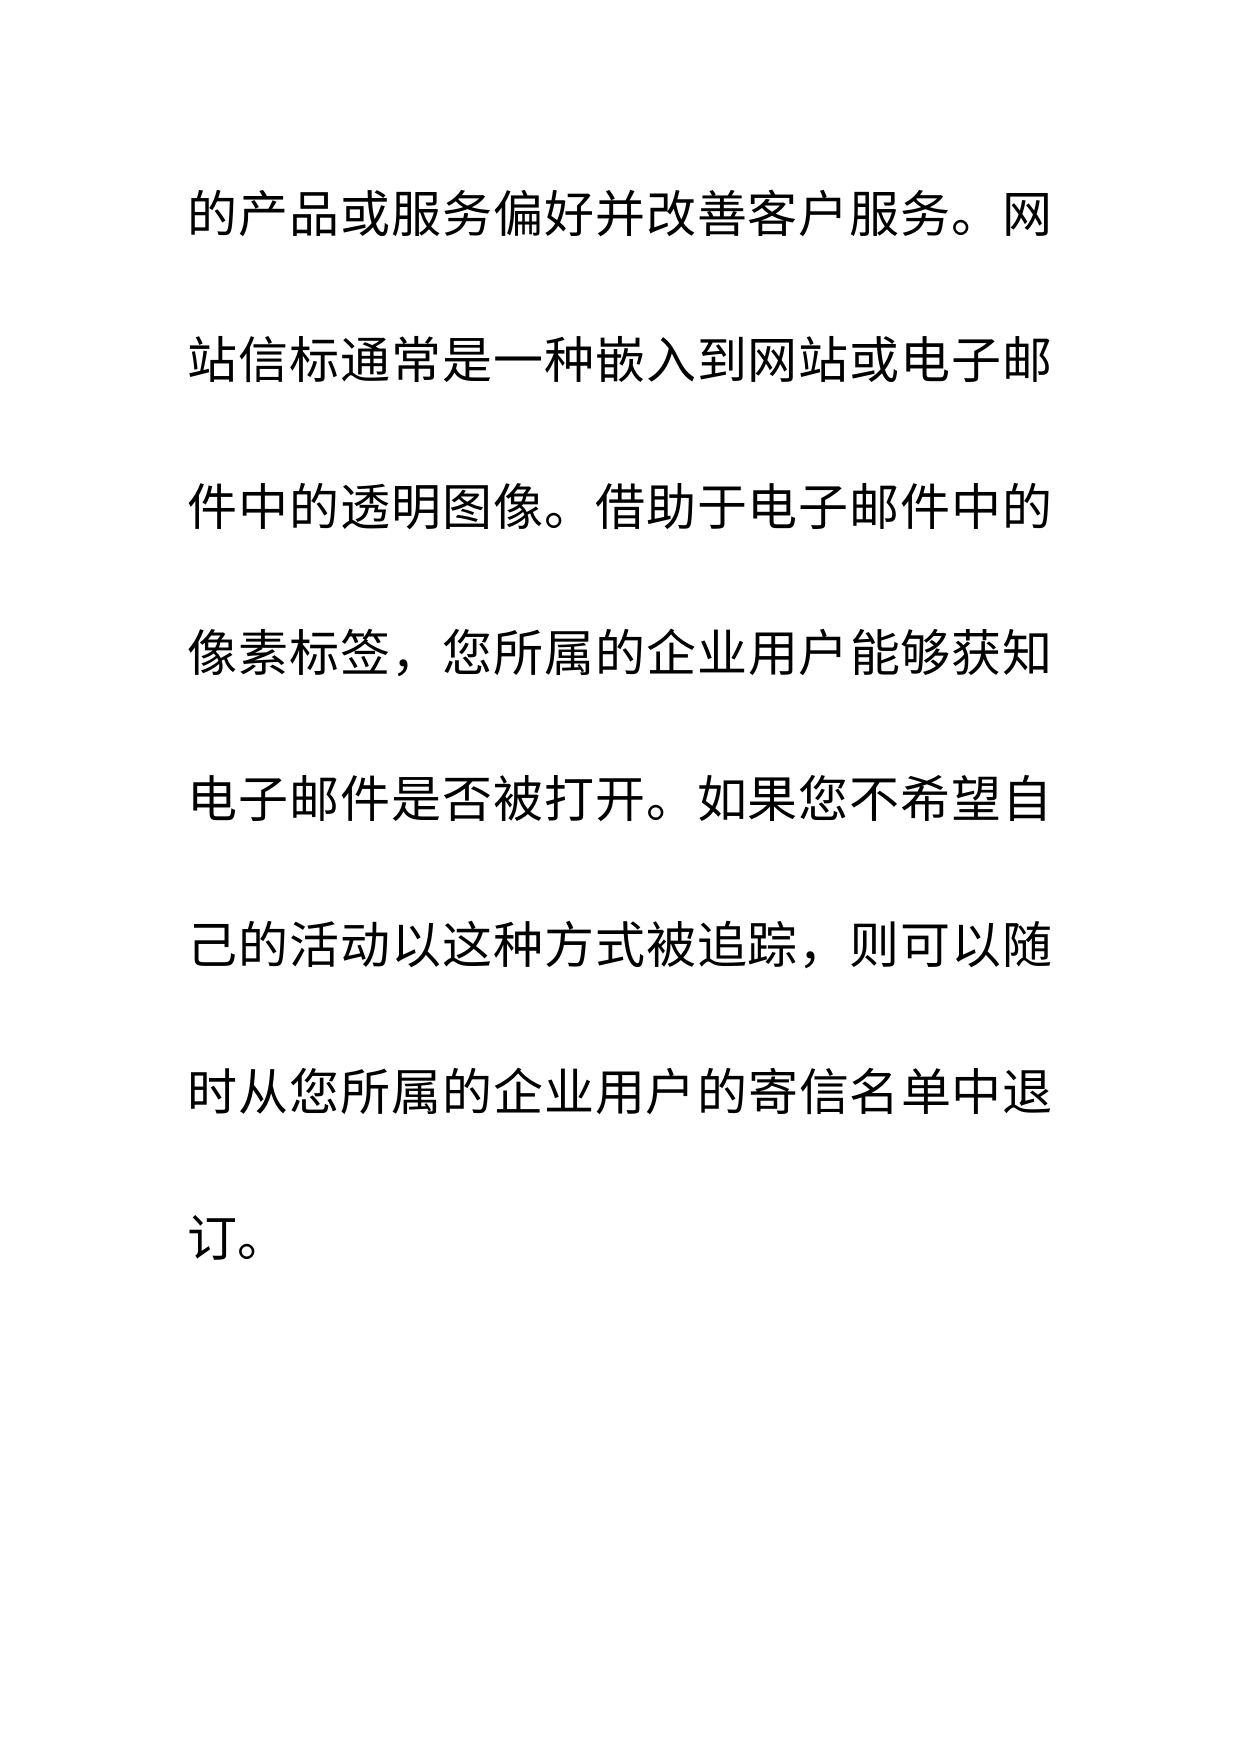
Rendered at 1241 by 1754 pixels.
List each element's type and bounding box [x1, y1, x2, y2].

text [187, 162, 1053, 1283]
